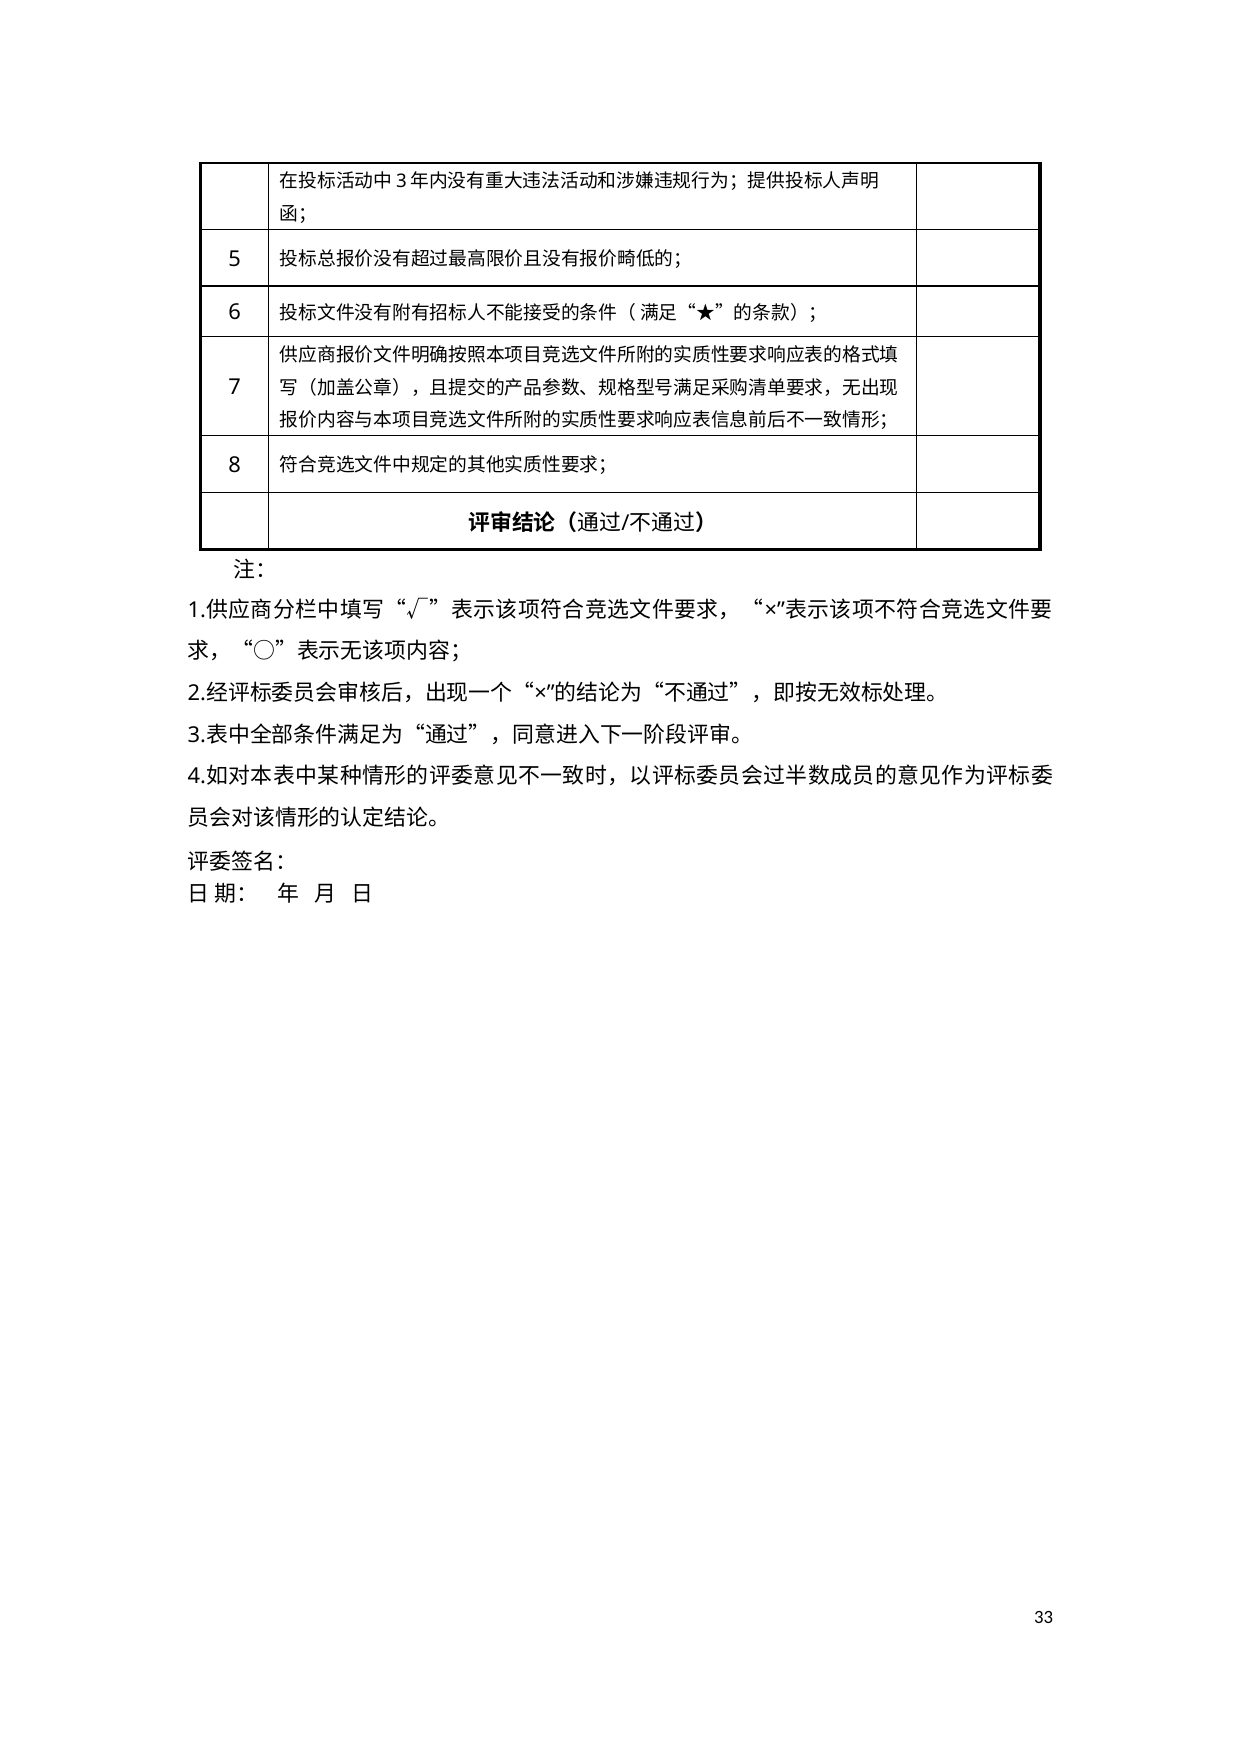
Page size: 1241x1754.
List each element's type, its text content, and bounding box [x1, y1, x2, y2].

list 经评标委员会审核后，出现一个“×”的结论为“不通过”，即按无效标处理。 [187, 667, 1053, 709]
table_cell [917, 287, 1038, 336]
table_cell 4 [202, 164, 268, 228]
table_cell [917, 493, 1038, 548]
table_cell 投标文件没有附有招标人不能接受的条件（ 满足“★”的条款）； [269, 287, 916, 336]
table_cell [917, 164, 1038, 228]
list 如对本表中某种情形的评委意见不一致时，以评标委员会过半数成员的意见作为评标委员会对该情形的认定结论。 [187, 750, 1053, 834]
table_cell 符合竞选文件中规定的其他实质性要求； [269, 436, 916, 491]
table_cell 5 [202, 230, 268, 285]
text 评委签名： [187, 843, 1053, 876]
table_cell 7 [202, 337, 268, 435]
table_cell [917, 337, 1038, 435]
list 表中全部条件满足为“通过”，同意进入下一阶段评审。 [187, 709, 1053, 750]
table_cell 6 [202, 287, 268, 336]
table_cell 8 [202, 436, 268, 491]
table_cell 评审结论（通过/不通过） [269, 493, 916, 548]
list 供应商分栏中填写“√”表示该项符合竞选文件要求，“×”表示该项不符合竞选文件要求，“○”表示无该项内容； [187, 584, 1053, 667]
table_cell [917, 230, 1038, 285]
table_cell 投标总报价没有超过最高限价且没有报价畸低的； [269, 230, 916, 285]
table_cell [917, 436, 1038, 491]
table_cell [202, 493, 268, 548]
table_cell 供应商报价文件明确按照本项目竞选文件所附的实质性要求响应表的格式填写（加盖公章），且提交的产品参数、规格型号满足采购清单要求，无出现报价内容与本项目竞选文件所附的实质性要求响应表信息前后不一致情形； [269, 337, 916, 435]
text 日 期： 年 月 日 [187, 876, 1053, 908]
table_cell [269, 164, 916, 228]
text 注： [187, 551, 1053, 584]
